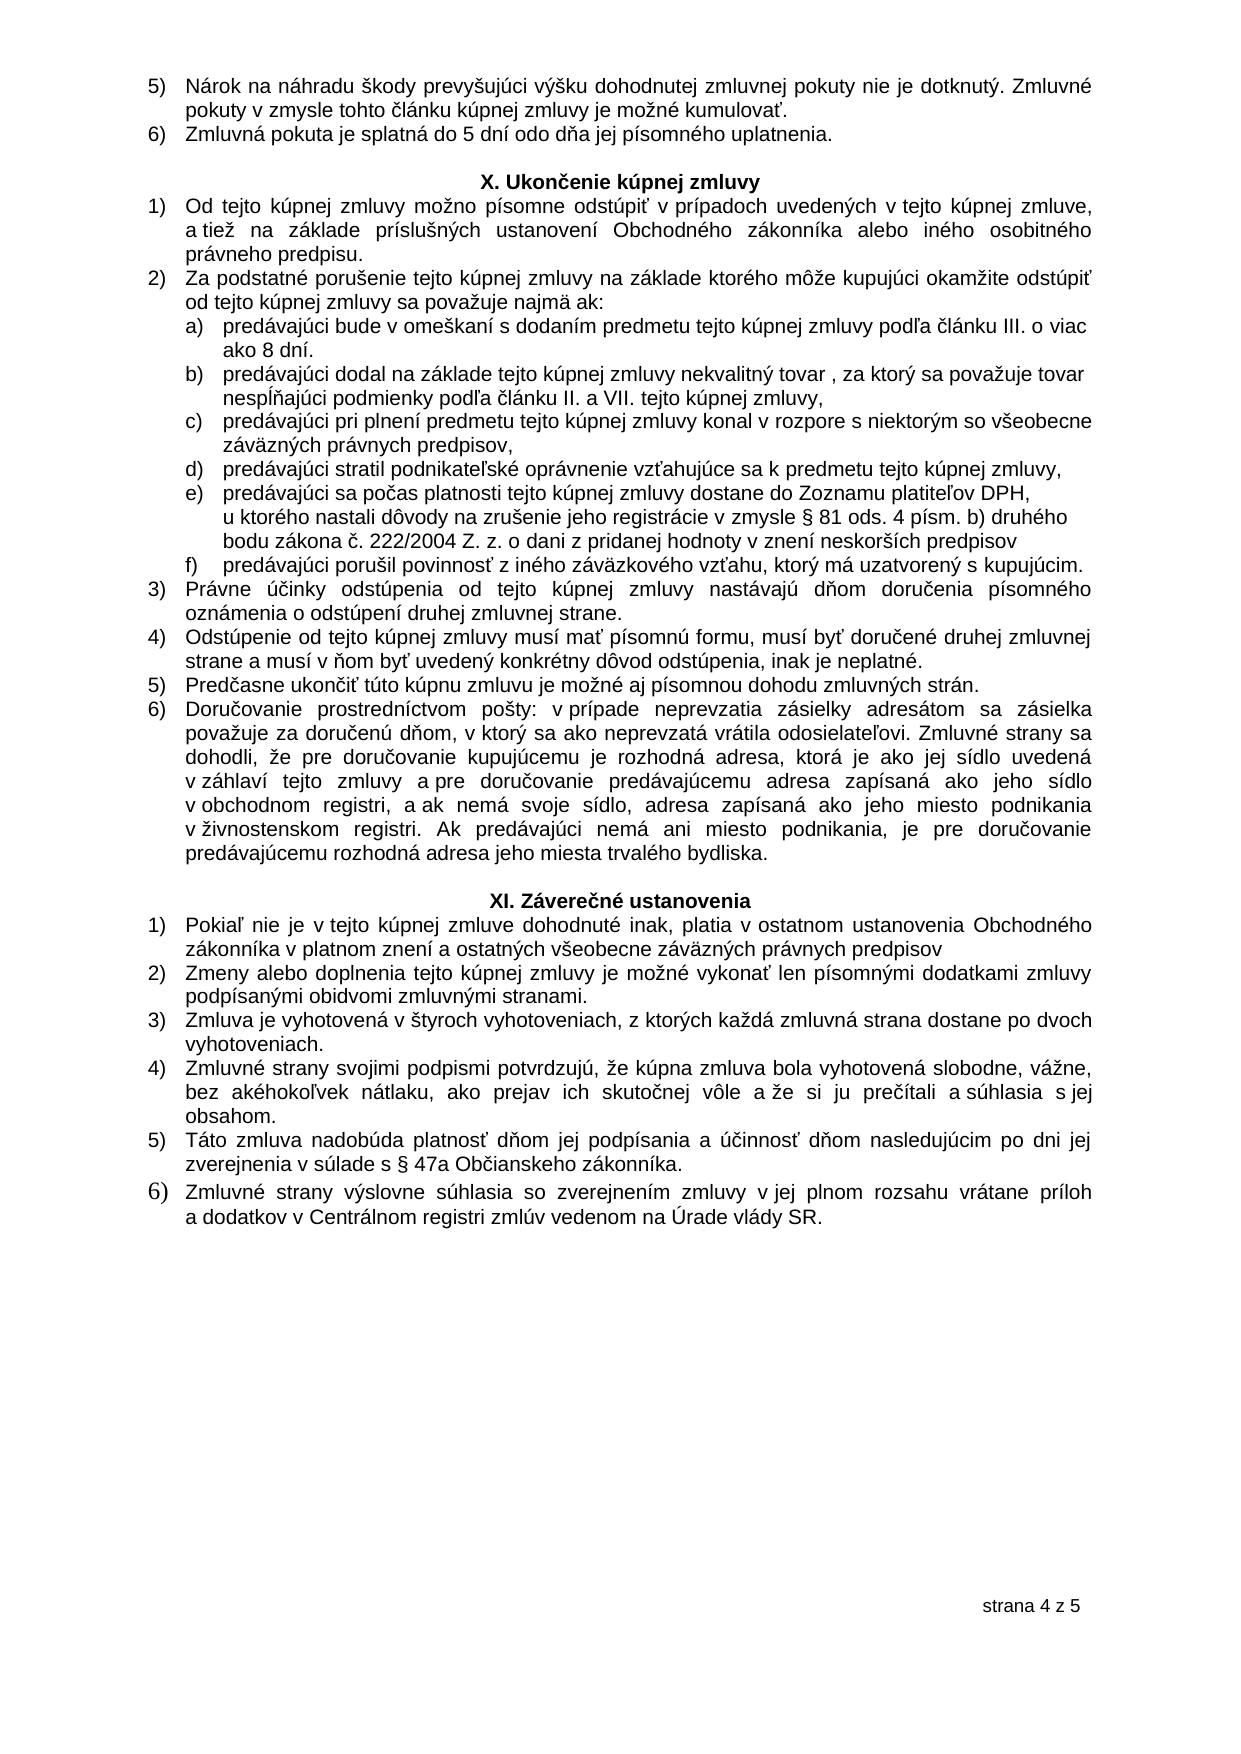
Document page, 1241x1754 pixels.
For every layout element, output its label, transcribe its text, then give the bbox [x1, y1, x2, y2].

list predávajúci bude v omeškaní s dodaním predmetu tejto kúpnej zmluvy podľa článku III. o viac ako 8 dní. [185, 313, 1093, 361]
list Zmluva je vyhotovená v štyroch vyhotoveniach, z ktorých každá zmluvná strana dostane po dvoch vyhotoveniach. [148, 1008, 1093, 1056]
list Predčasne ukončiť túto kúpnu zmluvu je možné aj písomnou dohodu zmluvných strán. [148, 673, 1093, 697]
list predávajúci porušil povinnosť z iného záväzkového vzťahu, ktorý má uzatvorený s kupujúcim. [185, 553, 1093, 577]
list predávajúci sa počas platnosti tejto kúpnej zmluvy dostane do Zoznamu platiteľov DPH, u ktorého nastali dôvody na zrušenie jeho registrácie v zmysle § 81 ods. 4 písm. b) druhého bodu zákona č. 222/2004 Z. z. o dani z pridanej hodnoty v znení neskorších predpisov [185, 481, 1093, 553]
list Doručovanie prostredníctvom pošty: v prípade neprevzatia zásielky adresátom sa zásielka považuje za doručenú dňom, v ktorý sa ako neprevzatá vrátila odosielateľovi. Zmluvné strany sa dohodli, že pre doručovanie kupujúcemu je rozhodná adresa, ktorá je ako jej sídlo uvedená v záhlaví tejto zmluvy a pre doručovanie predávajúcemu adresa zapísaná ako jeho sídlo v obchodnom registri, a ak nemá svoje sídlo, adresa zapísaná ako jeho miesto podnikania v živnostenskom registri. Ak predávajúci nemá ani miesto podnikania, je pre doručovanie predávajúcemu rozhodná adresa jeho miesta trvalého bydliska. [148, 697, 1093, 864]
text XI. Záverečné ustanovenia [148, 888, 1093, 912]
text X. Ukončenie kúpnej zmluvy [148, 170, 1093, 194]
list Nárok na náhradu škody prevyšujúci výšku dohodnutej zmluvnej pokuty nie je dotknutý. Zmluvné pokuty v zmysle tohto článku kúpnej zmluvy je možné kumulovať. [148, 74, 1093, 122]
list Za podstatné porušenie tejto kúpnej zmluvy na základe ktorého môže kupujúci okamžite odstúpiť od tejto kúpnej zmluvy sa považuje najmä ak: [148, 266, 1093, 313]
list Od tejto kúpnej zmluvy možno písomne odstúpiť v prípadoch uvedených v tejto kúpnej zmluve, a tiež na základe príslušných ustanovení Obchodného zákonníka alebo iného osobitného právneho predpisu. [148, 194, 1093, 266]
list Zmluvné strany výslovne súhlasia so zverejnením zmluvy v jej plnom rozsahu vrátane príloh a dodatkov v Centrálnom registri zmlúv vedenom na Úrade vlády SR. [148, 1176, 1093, 1229]
list Pokiaľ nie je v tejto kúpnej zmluve dohodnuté inak, platia v ostatnom ustanovenia Obchodného zákonníka v platnom znení a ostatných všeobecne záväzných právnych predpisov [148, 912, 1093, 960]
list Právne účinky odstúpenia od tejto kúpnej zmluvy nastávajú dňom doručenia písomného oznámenia o odstúpení druhej zmluvnej strane. [148, 577, 1093, 625]
list Odstúpenie od tejto kúpnej zmluvy musí mať písomnú formu, musí byť doručené druhej zmluvnej strane a musí v ňom byť uvedený konkrétny dôvod odstúpenia, inak je neplatné. [148, 625, 1093, 673]
list predávajúci stratil podnikateľské oprávnenie vzťahujúce sa k predmetu tejto kúpnej zmluvy, [185, 457, 1093, 481]
list predávajúci pri plnení predmetu tejto kúpnej zmluvy konal v rozpore s niektorým so všeobecne záväzných právnych predpisov, [185, 409, 1093, 457]
list Zmluvná pokuta je splatná do 5 dní odo dňa jej písomného uplatnenia. [148, 122, 1093, 146]
list Táto zmluva nadobúda platnosť dňom jej podpísania a účinnosť dňom nasledujúcim po dni jej zverejnenia v súlade s § 47a Občianskeho zákonníka. [148, 1128, 1093, 1176]
list Zmeny alebo doplnenia tejto kúpnej zmluvy je možné vykonať len písomnými dodatkami zmluvy podpísanými obidvomi zmluvnými stranami. [148, 960, 1093, 1008]
list Zmluvné strany svojimi podpismi potvrdzujú, že kúpna zmluva bola vyhotovená slobodne, vážne, bez akéhokoľvek nátlaku, ako prejav ich skutočnej vôle a že si ju prečítali a súhlasia s jej obsahom. [148, 1056, 1093, 1128]
list predávajúci dodal na základe tejto kúpnej zmluvy nekvalitný tovar , za ktorý sa považuje tovar nespĺňajúci podmienky podľa článku II. a VII. tejto kúpnej zmluvy, [185, 361, 1093, 409]
